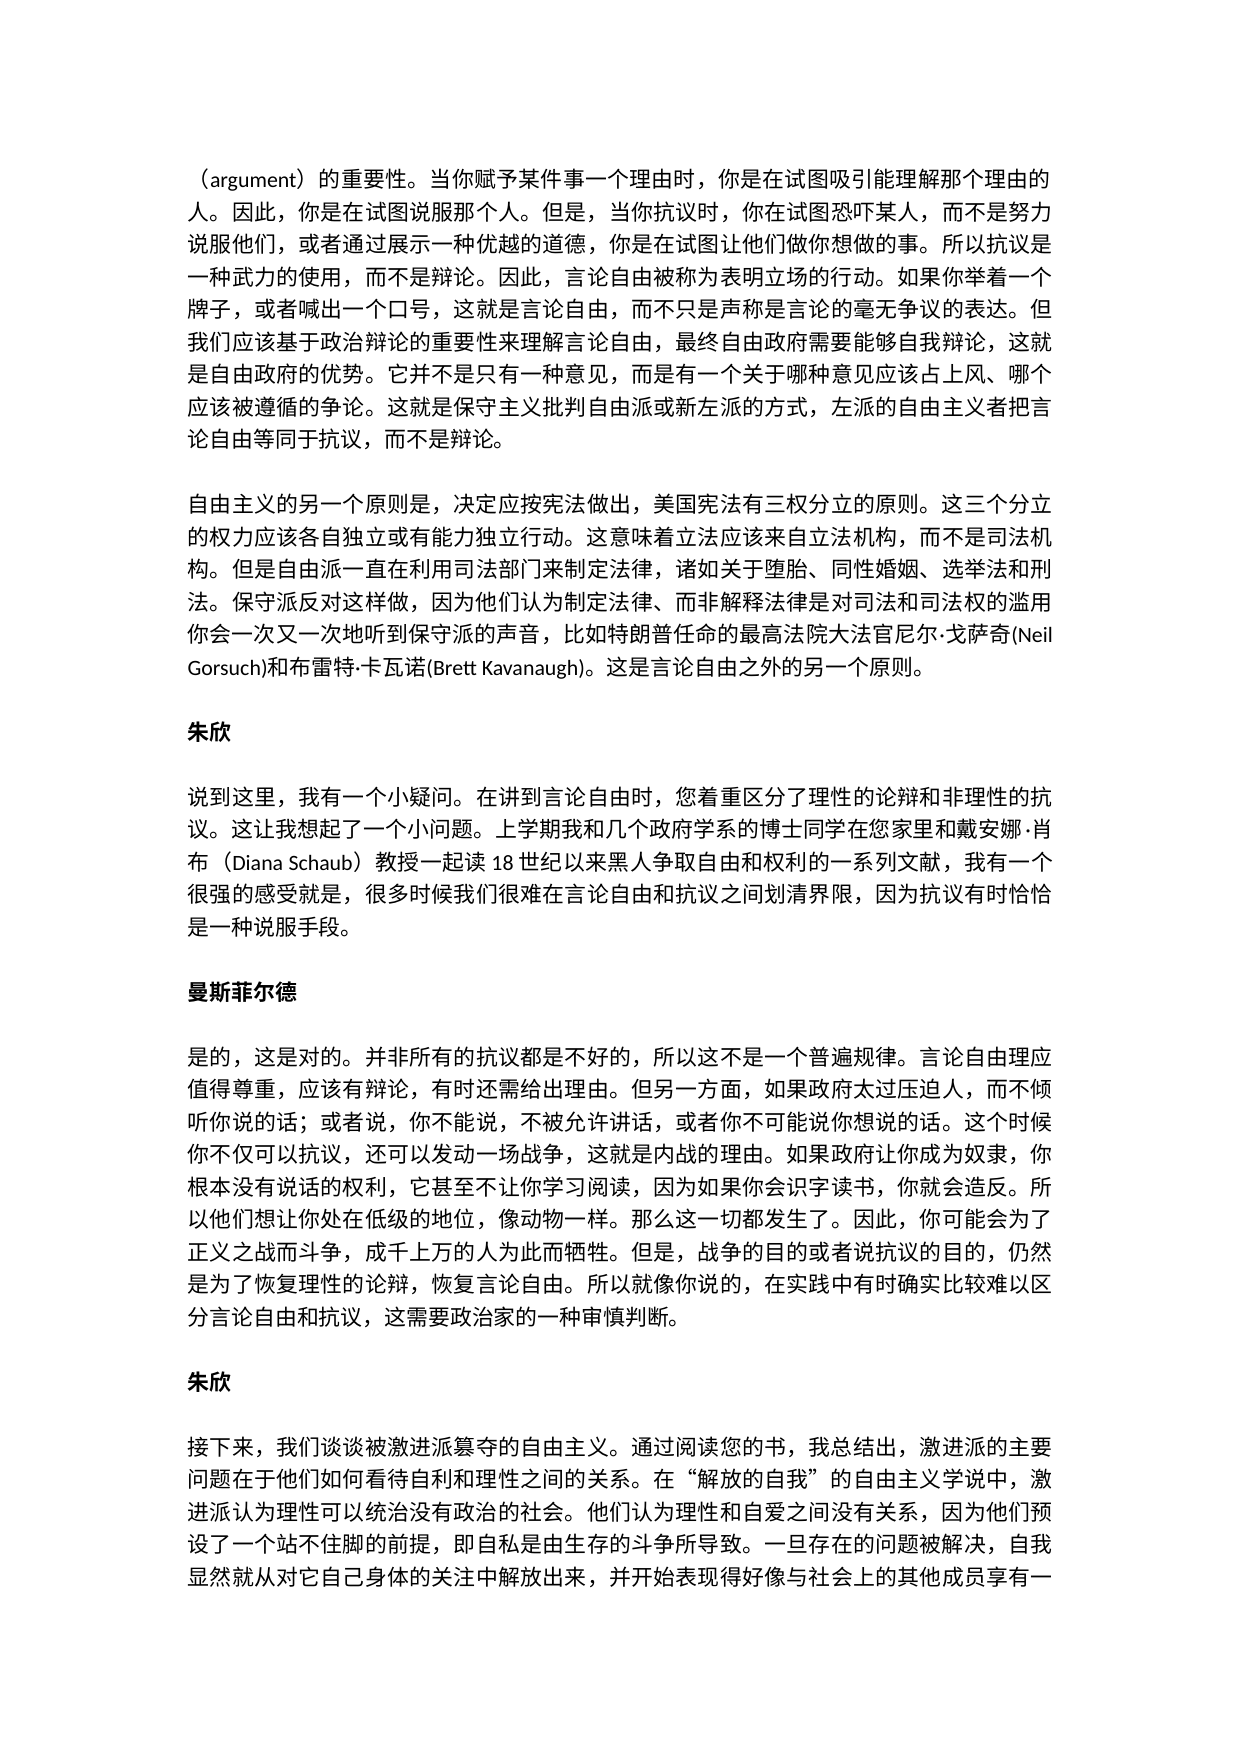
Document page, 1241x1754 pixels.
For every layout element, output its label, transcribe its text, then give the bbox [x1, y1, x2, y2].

text 说到这里，我有一个小疑问。在讲到言论自由时，您着重区分了理性的论辩和非理性的抗议。这让我想起了一个小问题。上学期我和几个政府学系的博士同学在您家里和戴安娜·肖布（Diana Schaub）教授一起读18世纪以来黑人争取自由和权利的一系列文献，我有一个很强的感受就是，很多时候我们很难在言论自由和抗议之间划清界限，因为抗议有时恰恰是一种说服手段。 [187, 779, 1053, 942]
text 朱欣 [187, 714, 1053, 747]
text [187, 162, 1053, 454]
text 朱欣 [187, 1364, 1053, 1397]
text 自由主义的另一个原则是，决定应按宪法做出，美国宪法有三权分立的原则。这三个分立的权力应该各自独立或有能力独立行动。这意味着立法应该来自立法机构，而不是司法机构。但是自由派一直在利用司法部门来制定法律，诸如关于堕胎、同性婚姻、选举法和刑法。保守派反对这样做，因为他们认为制定法律、而非解释法律是对司法和司法权的滥用。你会一次又一次地听到保守派的声音，比如特朗普任命的最高法院大法官尼尔·戈萨奇(Neil Gorsuch)和布雷特·卡瓦诺(Brett Kavanaugh)。这是言论自由之外的另一个原则。 [187, 487, 1053, 682]
text 曼斯菲尔德 [187, 974, 1053, 1007]
text 是的，这是对的。并非所有的抗议都是不好的，所以这不是一个普遍规律。言论自由理应值得尊重，应该有辩论，有时还需给出理由。但另一方面，如果政府太过压迫人，而不倾听你说的话；或者说，你不能说，不被允许讲话，或者你不可能说你想说的话。这个时候，你不仅可以抗议，还可以发动一场战争，这就是内战的理由。如果政府让你成为奴隶，你根本没有说话的权利，它甚至不让你学习阅读，因为如果你会识字读书，你就会造反。所以他们想让你处在低级的地位，像动物一样。那么这一切都发生了。因此，你可能会为了正义之战而斗争，成千上万的人为此而牺牲。但是，战争的目的或者说抗议的目的，仍然是为了恢复理性的论辩，恢复言论自由。所以就像你说的，在实践中有时确实比较难以区分言论自由和抗议，这需要政治家的一种审慎判断。 [187, 1039, 1053, 1332]
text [187, 1429, 1053, 1592]
